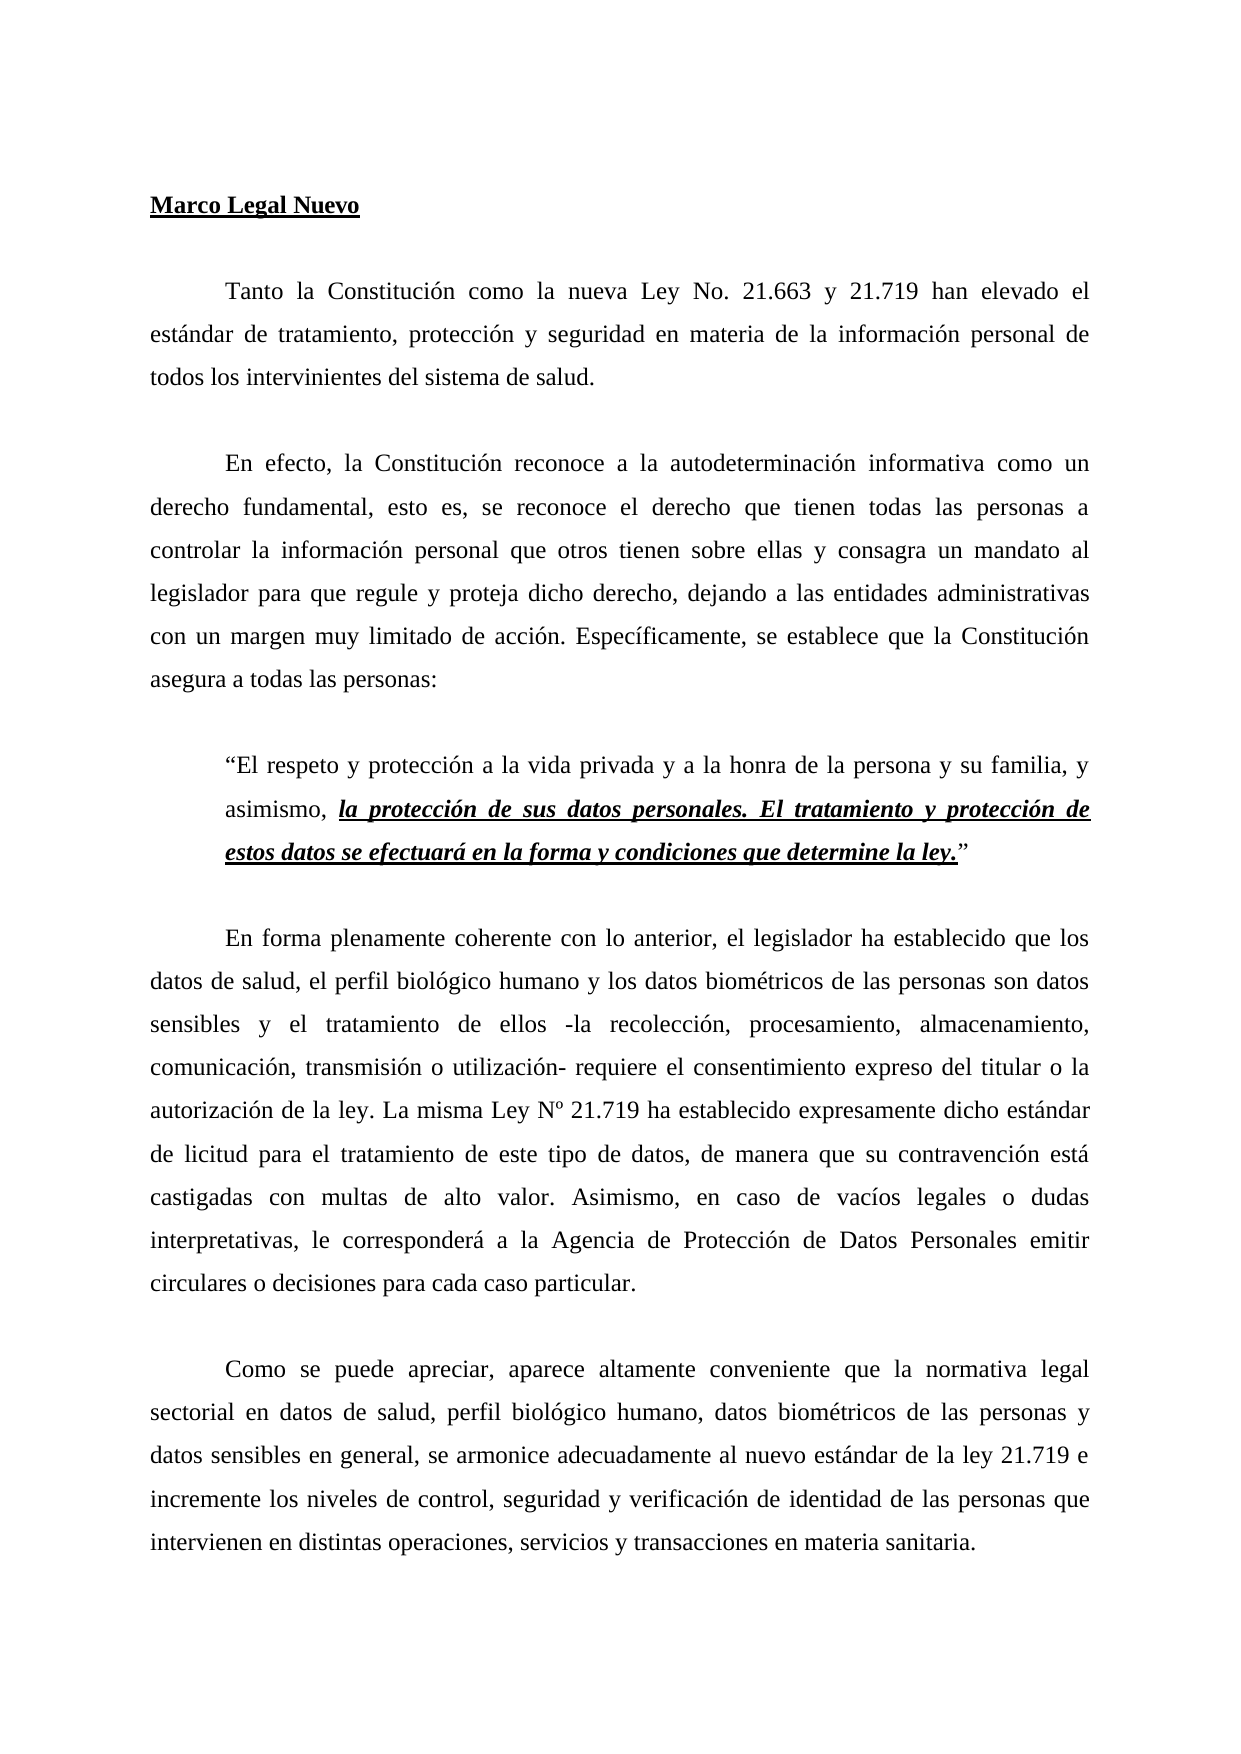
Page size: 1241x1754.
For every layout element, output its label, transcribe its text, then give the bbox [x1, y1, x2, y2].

text En forma plenamente coherente con lo anterior, el legislador ha establecido que los datos de salud, el perfil biológico humano y los datos biométricos de las personas son datos sensibles y el tratamiento de ellos -la recolección, procesamiento, almacenamiento, comunicación, transmisión o utilización- requiere el consentimiento expreso del titular o la autorización de la ley. La misma Ley Nº 21.719 ha establecido expresamente dicho estándar de licitud para el tratamiento de este tipo de datos, de manera que su contravención está castigadas con multas de alto valor. Asimismo, en caso de vacíos legales o dudas interpretativas, le corresponderá a la Agencia de Protección de Datos Personales emitir circulares o decisiones para cada caso particular. [150, 923, 1091, 1297]
text Como se puede apreciar, aparece altamente conveniente que la normativa legal sectorial en datos de salud, perfil biológico humano, datos biométricos de las personas y datos sensibles en general, se armonice adecuadamente al nuevo estándar de la ley 21.719 e incremente los niveles de control, seguridad y verificación de identidad de las personas que intervienen en distintas operaciones, servicios y transacciones en materia sanitaria. [150, 1354, 1091, 1556]
subtitle Marco Legal Nuevo [150, 190, 1107, 218]
text En efecto, la Constitución reconoce a la autodeterminación informativa como un derecho fundamental, esto es, se reconoce el derecho que tienen todas las personas a controlar la información personal que otros tienen sobre ellas y consagra un mandato al legislador para que regule y proteja dicho derecho, dejando a las entidades administrativas con un margen muy limitado de acción. Específicamente, se establece que la Constitución asegura a todas las personas: [150, 448, 1091, 693]
text Tanto la Constitución como la nueva Ley No. 21.663 y 21.719 han elevado el estándar de tratamiento, protección y seguridad en materia de la información personal de todos los intervinientes del sistema de salud. [150, 276, 1091, 391]
text “El respeto y protección a la vida privada y a la honra de la persona y su familia, y asimismo, la protección de sus datos personales. El tratamiento y protección de estos datos se efectuará en la forma y condiciones que determine la ley.” [225, 751, 1091, 866]
